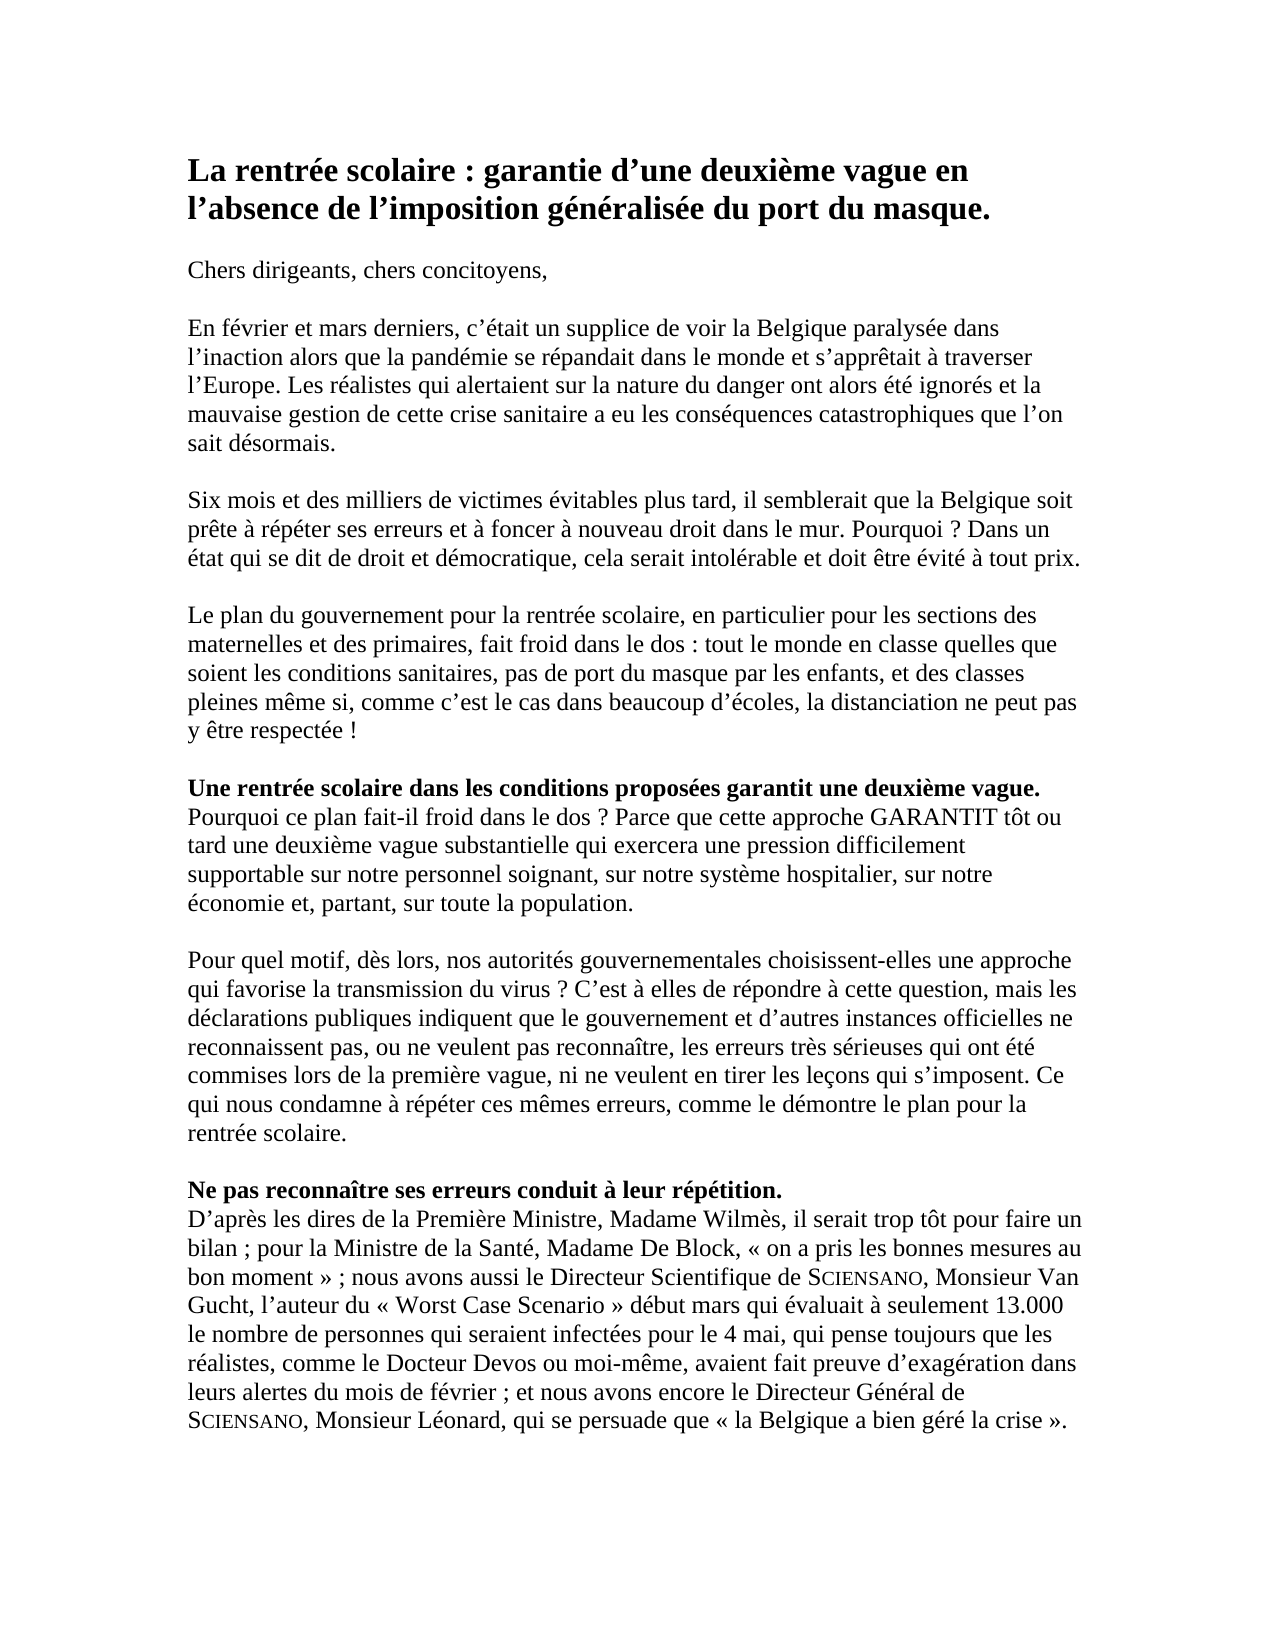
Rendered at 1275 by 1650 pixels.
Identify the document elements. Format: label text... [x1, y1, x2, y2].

text En février et mars derniers, c’était un supplice de voir la Belgique paralysée dans l’inaction alors que la pandémie se répandait dans le monde et s’apprêtait à traverser l’Europe. Les réalistes qui alertaient sur la nature du danger ont alors été ignorés et la mauvaise gestion de cette crise sanitaire a eu les conséquences catastrophiques que l’on sait désormais. [187, 313, 1087, 457]
text l’absence de l’imposition généralisée du port du masque. [187, 188, 1087, 227]
text Le plan du gouvernement pour la rentrée scolaire, en particulier pour les sections des maternelles et des primaires, fait froid dans le dos : tout le monde en classe quelles que soient les conditions sanitaires, pas de port du masque par les enfants, et des classes pleines même si, comme c’est le cas dans beaucoup d’écoles, la distanciation ne peut pas y être respectée ! [187, 600, 1087, 744]
text Une rentrée scolaire dans les conditions proposées garantit une deuxième vague. [187, 773, 1087, 802]
text Six mois et des milliers de victimes évitables plus tard, il semblerait que la Belgique soit prête à répéter ses erreurs et à foncer à nouveau droit dans le mur. Pourquoi ? Dans un état qui se dit de droit et démocratique, cela serait intolérable et doit être évité à tout prix. [187, 485, 1087, 572]
text La rentrée scolaire : garantie d’une deuxième vague en [187, 150, 1087, 188]
text Pour quel motif, dès lors, nos autorités gouvernementales choisissent-elles une approche qui favorise la transmission du virus ? C’est à elles de répondre à cette question, mais les déclarations publiques indiquent que le gouvernement et d’autres instances officielles ne reconnaissent pas, ou ne veulent pas reconnaître, les erreurs très sérieuses qui ont été commises lors de la première vague, ni ne veulent en tirer les leçons qui s’imposent. Ce qui nous condamne à répéter ces mêmes erreurs, comme le démontre le plan pour la rentrée scolaire. [187, 945, 1087, 1147]
text Chers dirigeants, chers concitoyens, [187, 255, 1087, 284]
text D’après les dires de la Première Ministre, Madame Wilmès, il serait trop tôt pour faire un bilan ; pour la Ministre de la Santé, Madame De Block, « on a pris les bonnes mesures au bon moment » ; nous avons aussi le Directeur Scientifique de Sciensano, Monsieur Van Gucht, l’auteur du « Worst Case Scenario » début mars qui évaluait à seulement 13.000 le nombre de personnes qui seraient infectées pour le 4 mai, qui pense toujours que les réalistes, comme le Docteur Devos ou moi-même, avaient fait preuve d’exagération dans leurs alertes du mois de février ; et nous avons encore le Directeur Général de Sciensano, Monsieur Léonard, qui se persuade que « la Belgique a bien géré la crise ». [187, 1204, 1087, 1434]
text Ne pas reconnaître ses erreurs conduit à leur répétition. [187, 1175, 1087, 1204]
text Pourquoi ce plan fait-il froid dans le dos ? Parce que cette approche GARANTIT tôt ou tard une deuxième vague substantielle qui exercera une pression difficilement supportable sur notre personnel soignant, sur notre système hospitalier, sur notre économie et, partant, sur toute la population. [187, 802, 1087, 917]
